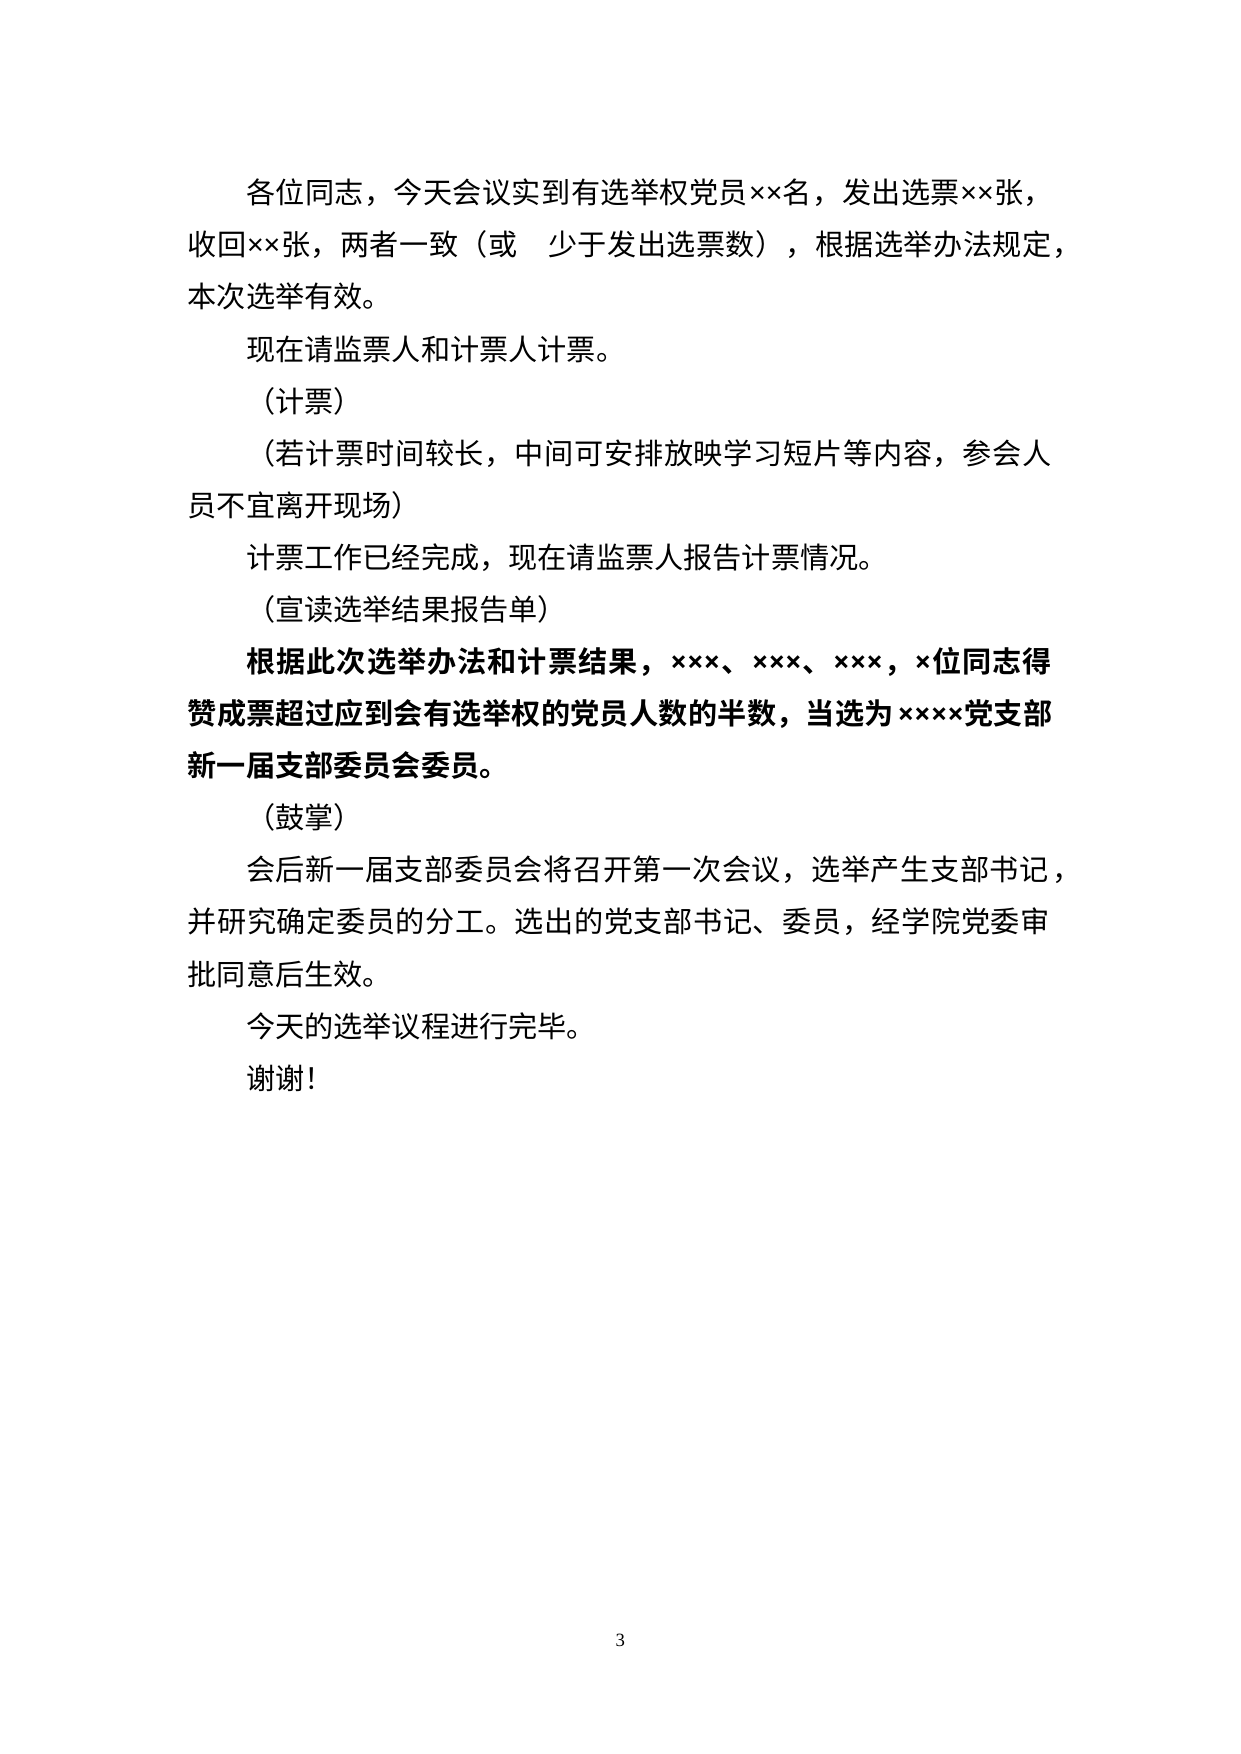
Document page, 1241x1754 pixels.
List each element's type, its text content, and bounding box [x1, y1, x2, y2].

text （宣读选举结果报告单） [187, 579, 1053, 631]
text 各位同志，今天会议实到有选举权党员××名，发出选票××张，收回××张，两者一致（或 少于发出选票数），根据选举办法规定，本次选举有效。 [187, 162, 1053, 318]
text 现在请监票人和计票人计票。 [187, 318, 1053, 370]
text （计票） [187, 370, 1053, 422]
text 计票工作已经完成，现在请监票人报告计票情况。 [187, 527, 1053, 579]
text （鼓掌） [187, 787, 1053, 839]
text 会后新一届支部委员会将召开第一次会议，选举产生支部书记，并研究确定委员的分工。选出的党支部书记、委员，经学院党委审批同意后生效。 [187, 839, 1053, 995]
text 今天的选举议程进行完毕。 [187, 995, 1053, 1047]
text （若计票时间较长，中间可安排放映学习短片等内容，参会人员不宜离开现场） [187, 422, 1053, 527]
text 根据此次选举办法和计票结果，×××、×××、×××，×位同志得赞成票超过应到会有选举权的党员人数的半数，当选为××××党支部新一届支部委员会委员。 [187, 631, 1053, 787]
text 谢谢！ [187, 1047, 1053, 1099]
